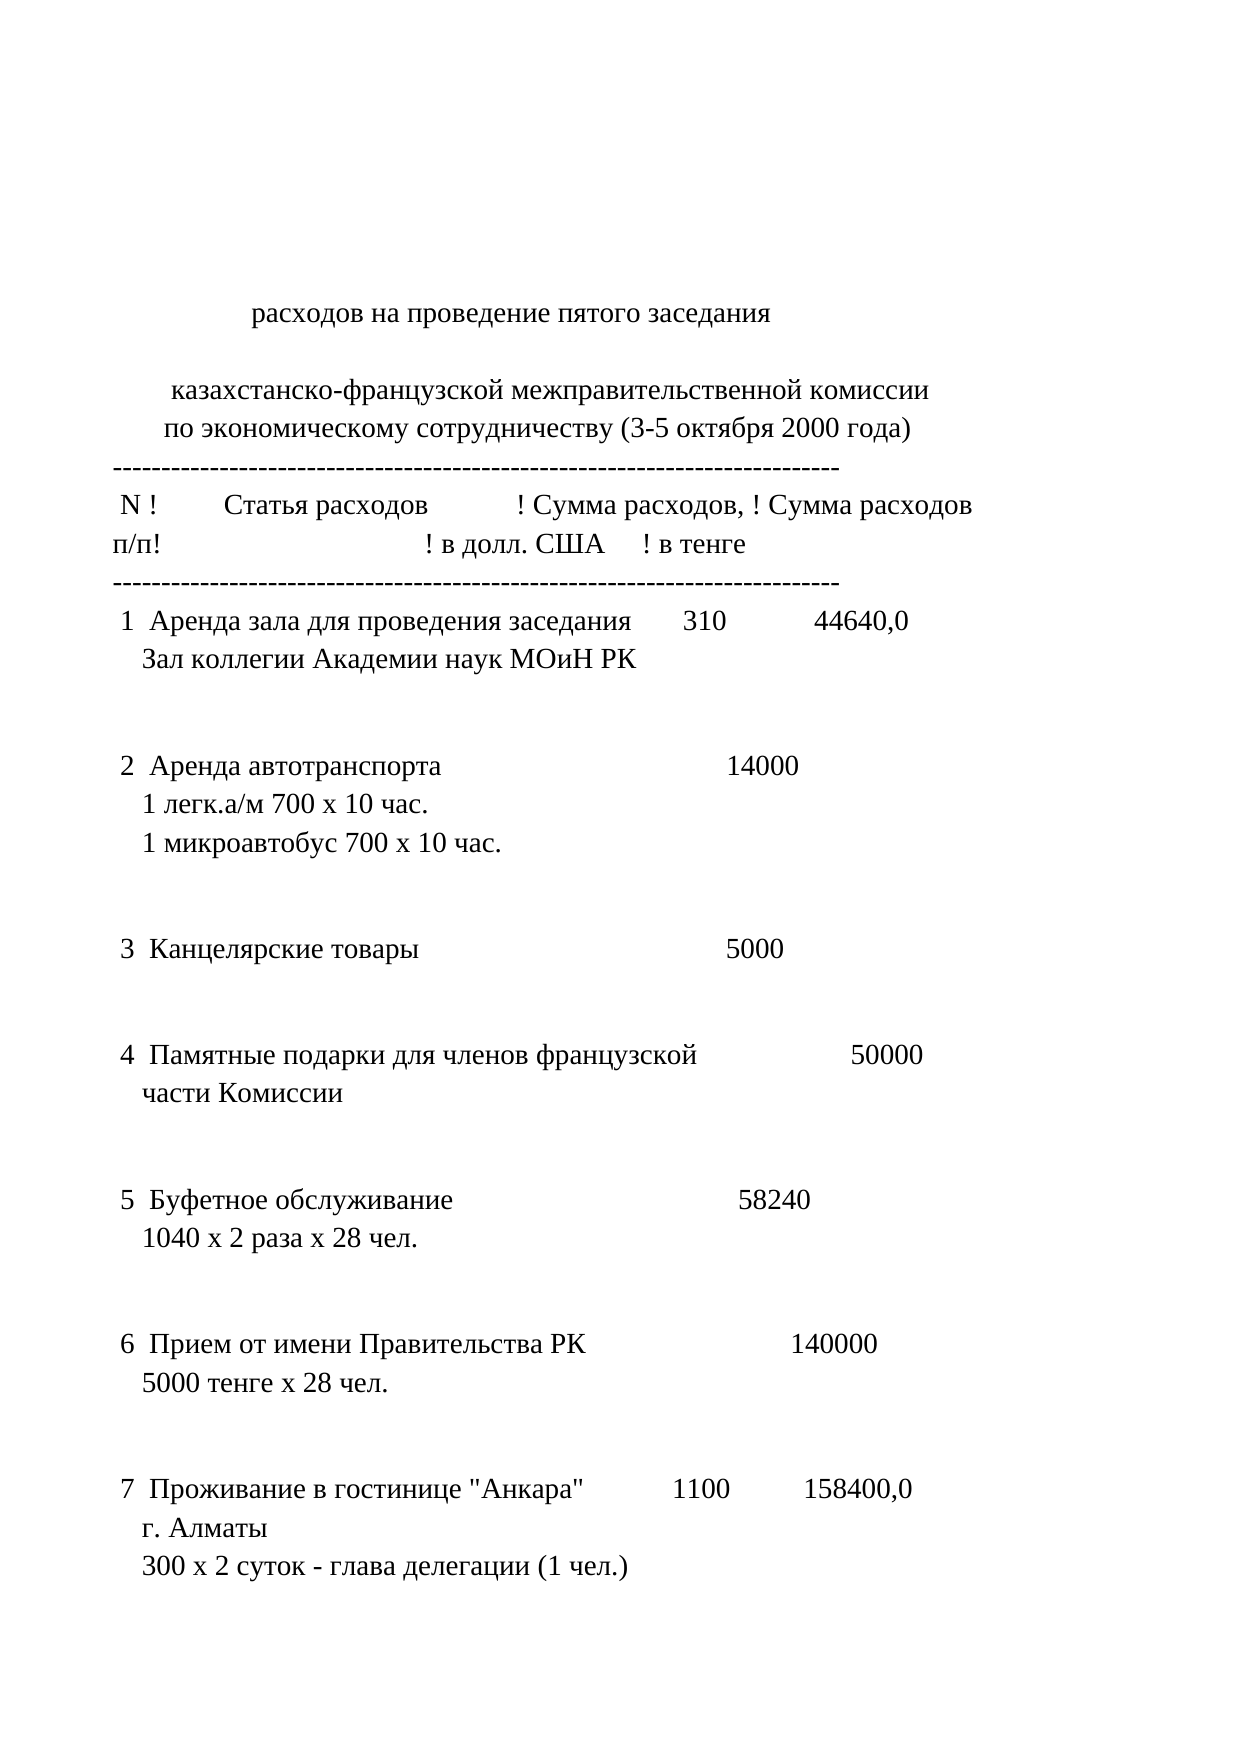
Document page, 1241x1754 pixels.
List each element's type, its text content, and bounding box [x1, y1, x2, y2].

text --------------------------------------------------------------------------- [112, 449, 1128, 482]
text 2 Аренда автотранспорта 14000 [112, 748, 1128, 781]
text Зал коллегии Академии наук МОиН РК [112, 642, 1128, 675]
text 3 Канцелярские товары 5000 [112, 931, 1128, 964]
text по экономическому сотрудничеству (3-5 октября 2000 года) [112, 410, 1128, 444]
text --------------------------------------------------------------------------- [112, 564, 1128, 598]
text 7 Проживание в гостинице "Анкара" 1100 158400,0 [112, 1471, 1128, 1505]
text 5 Буфетное обслуживание 58240 [112, 1182, 1128, 1215]
text 1040 х 2 раза х 28 чел. [112, 1220, 1128, 1254]
text 1 микроавтобус 700 х 10 час. [112, 825, 1128, 858]
text 1 легк.а/м 700 х 10 час. [112, 786, 1128, 820]
text г. Алматы [112, 1510, 1128, 1543]
text N ! Статья расходов ! Сумма расходов, ! Сумма расходов [112, 487, 1128, 521]
text части Комиссии [112, 1076, 1128, 1109]
text 300 х 2 суток - глава делегации (1 чел.) [112, 1548, 1128, 1582]
text казахстанско-французской межправительственной комиссии [112, 372, 1128, 405]
text 4 Памятные подарки для членов французской 50000 [112, 1037, 1128, 1071]
text 5000 тенге х 28 чел. [112, 1365, 1128, 1398]
text расходов на проведение пятого заседания [112, 256, 1128, 328]
text 6 Прием от имени Правительства РК 140000 [112, 1326, 1128, 1360]
text 1 Аренда зала для проведения заседания 310 44640,0 [112, 603, 1128, 637]
text п/п! ! в долл. США ! в тенге [112, 526, 1128, 559]
